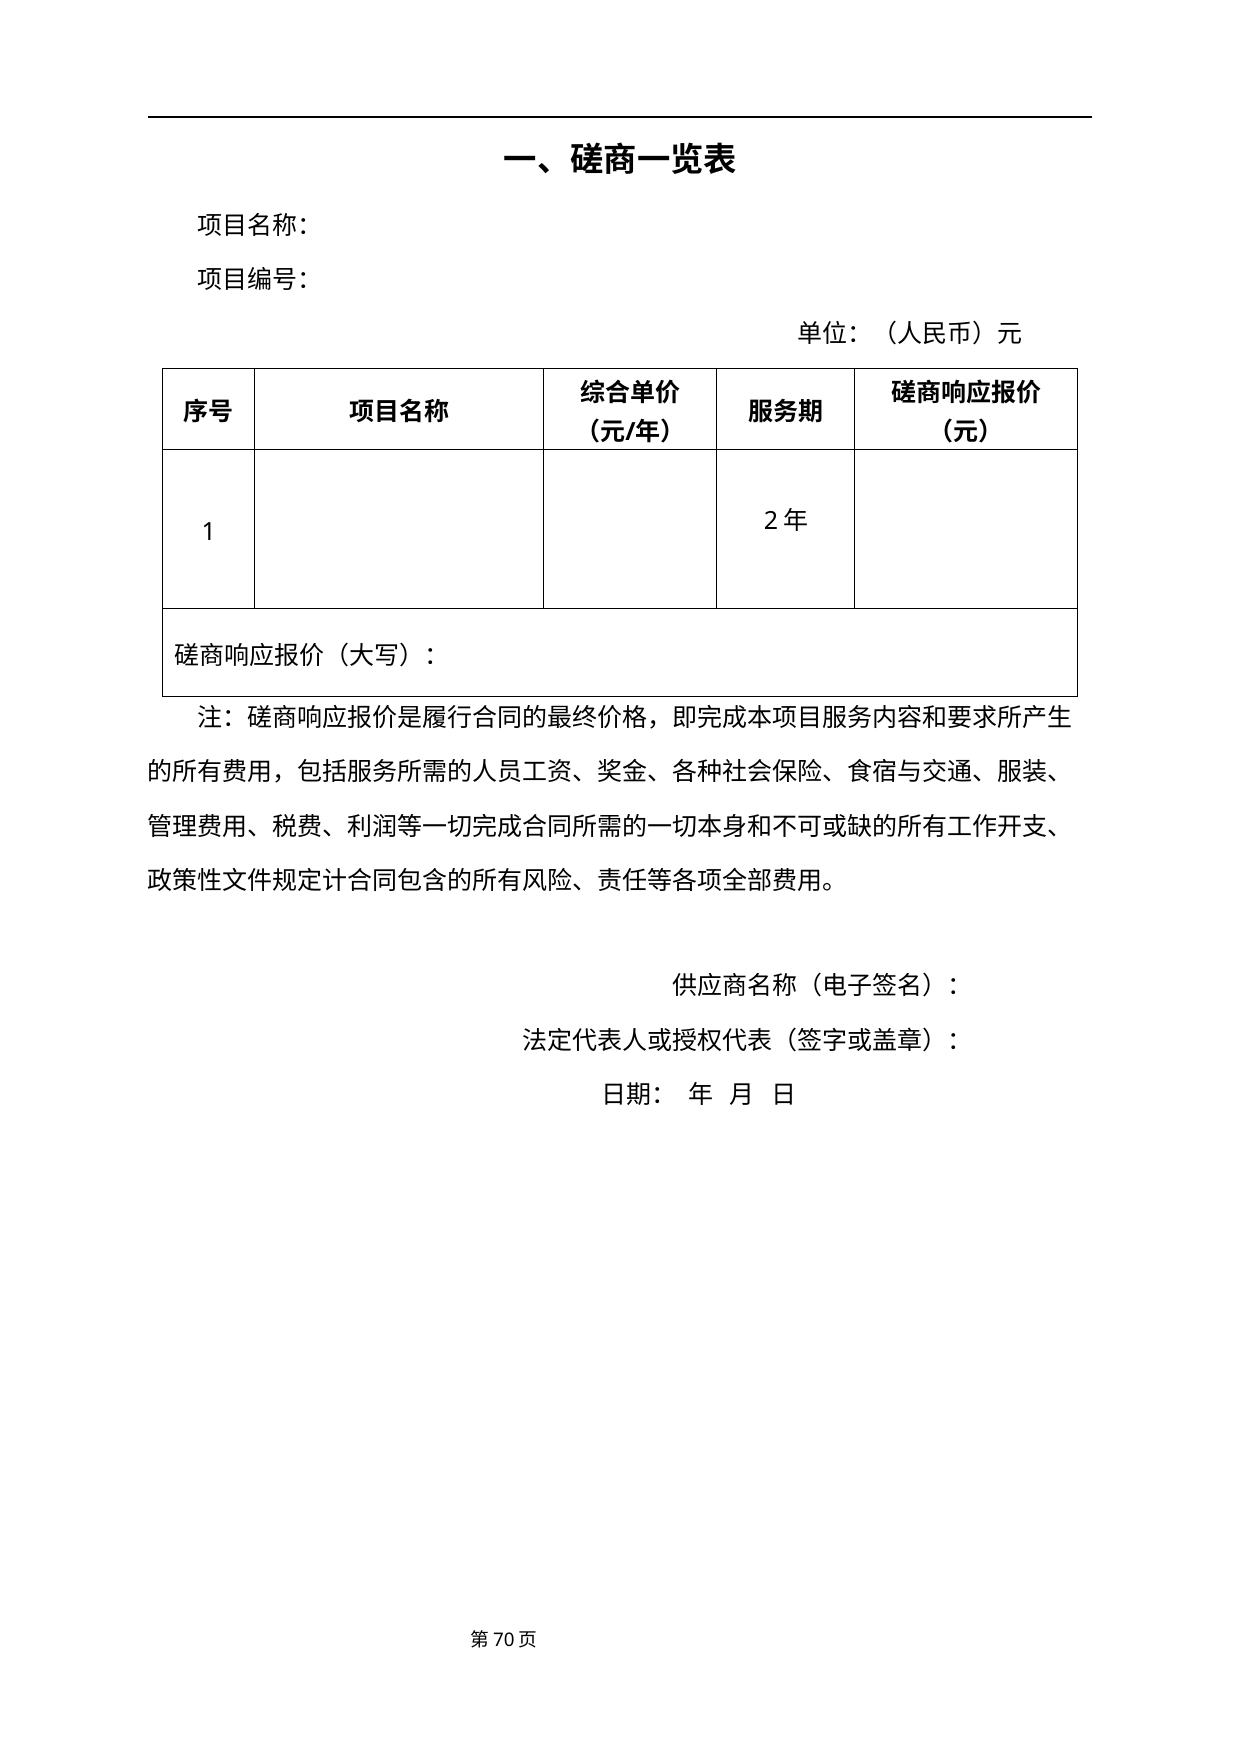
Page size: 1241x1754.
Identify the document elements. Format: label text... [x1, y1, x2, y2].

text 注：磋商响应报价是履行合同的最终价格，即完成本项目服务内容和要求所产生的所有费用，包括服务所需的人员工资、奖金、各种社会保险、食宿与交通、服装、管理费用、税费、利润等一切完成合同所需的一切本身和不可或缺的所有工作开支、政策性文件规定计合同包含的所有风险、责任等各项全部费用。 [148, 697, 1092, 897]
table_cell [255, 450, 543, 608]
text 一、磋商一览表 [148, 133, 1092, 181]
table_header 服务期 [717, 369, 854, 448]
text 单位：（人民币）元 [148, 314, 1092, 350]
table_cell 2年 [717, 450, 854, 608]
table_cell 1 [163, 450, 254, 608]
table_header 项目名称 [255, 369, 543, 448]
text 日期： 年 月 日 [148, 1074, 1042, 1111]
text 项目编号： [148, 259, 1092, 296]
table_cell 磋商响应报价（大写）： [163, 609, 1077, 696]
table_cell [544, 450, 716, 608]
table_cell [855, 450, 1077, 608]
table_header 综合单价 （元/年） [544, 369, 716, 448]
text 供应商名称（电子签名）： [148, 966, 1095, 1002]
text 法定代表人或授权代表（签字或盖章）： [148, 1020, 1095, 1056]
text 项目名称： [148, 205, 1092, 241]
table_header 序号 [163, 369, 254, 448]
table_header 磋商响应报价 （元） [855, 369, 1077, 448]
